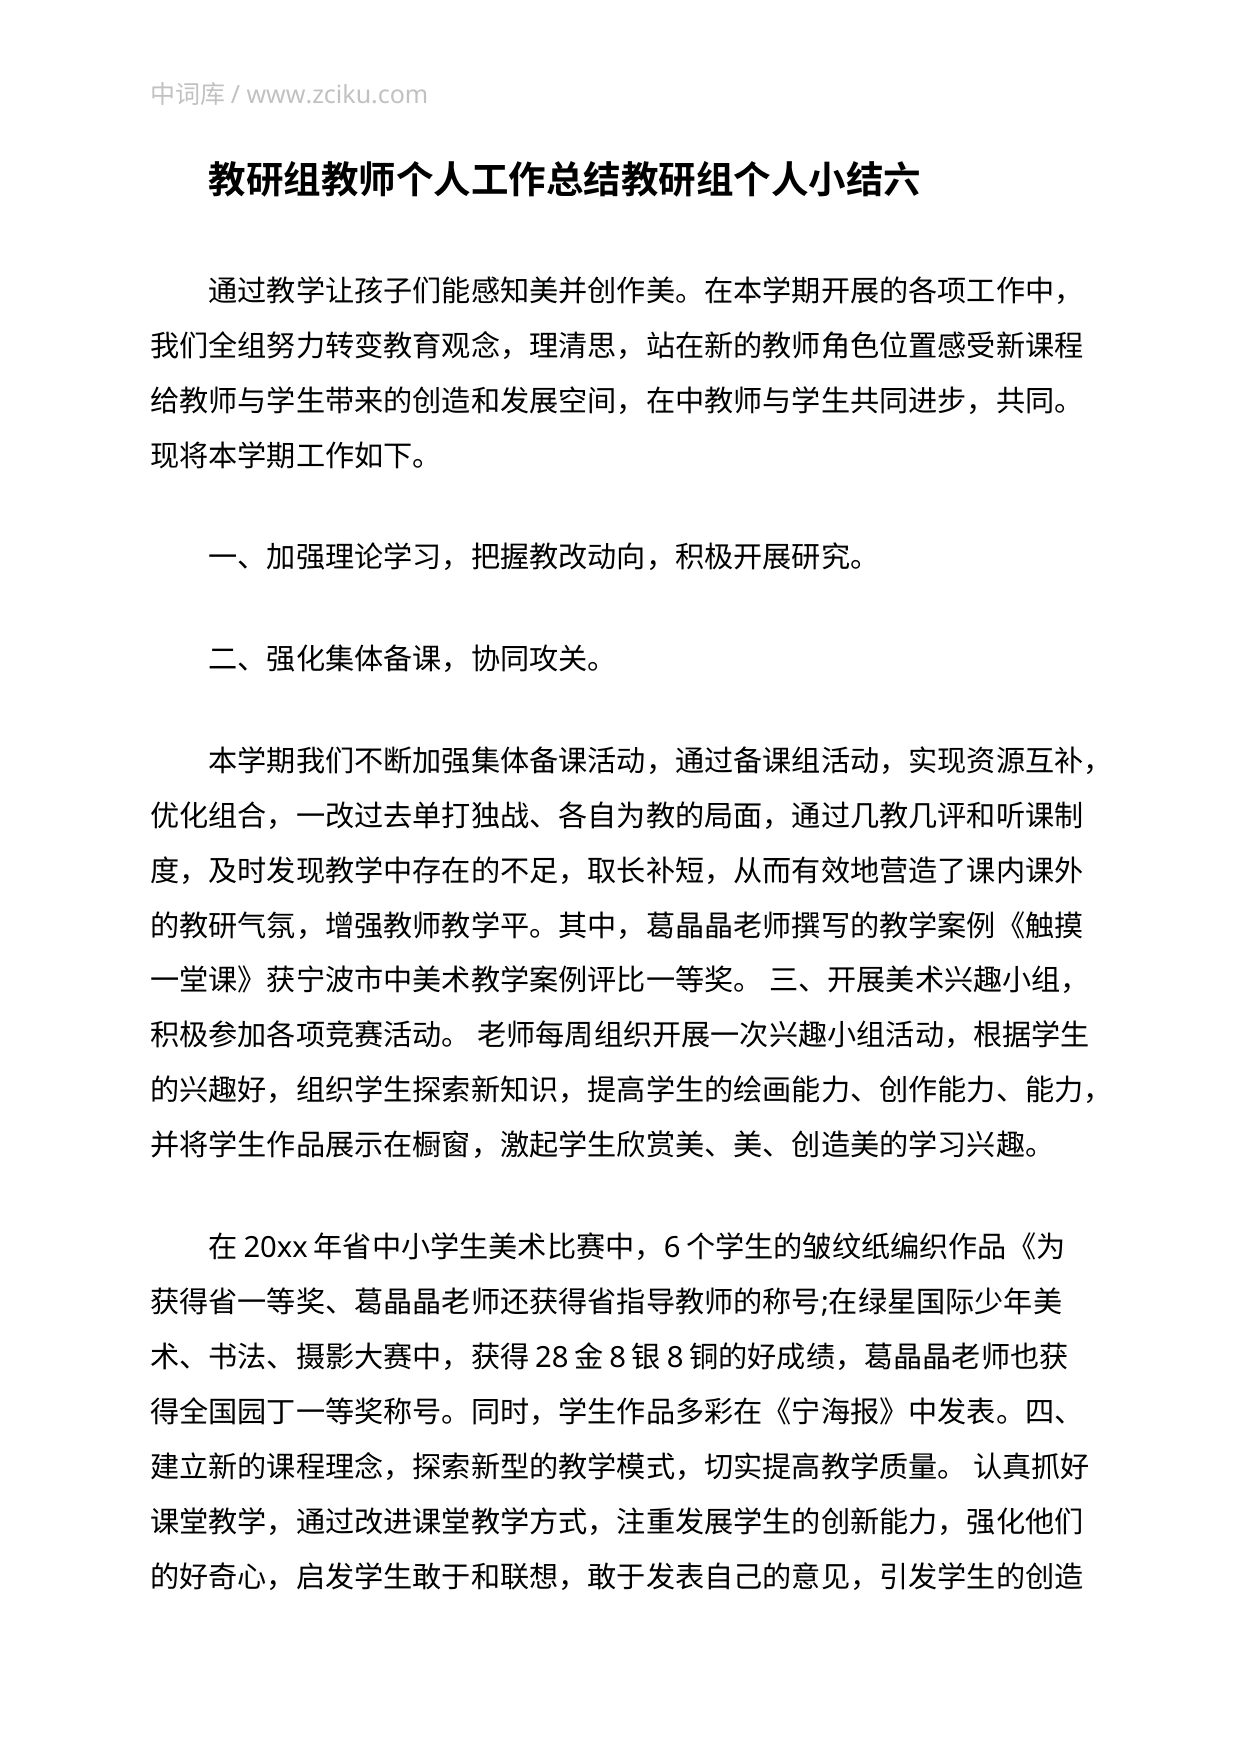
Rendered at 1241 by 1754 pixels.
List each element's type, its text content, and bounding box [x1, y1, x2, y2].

text 一、加强理论学习，把握教改动向，积极开展研究。 [150, 534, 1090, 576]
text 本学期我们不断加强集体备课活动，通过备课组活动，实现资源互补，优化组合，一改过去单打独战、各自为教的局面，通过几教几评和听课制度，及时发现教学中存在的不足，取长补短，从而有效地营造了课内课外的教研气氛，增强教师教学平。其中，葛晶晶老师撰写的教学案例《触摸一堂课》获宁波市中美术教学案例评比一等奖。 三、开展美术兴趣小组，积极参加各项竞赛活动。 老师每周组织开展一次兴趣小组活动，根据学生的兴趣好，组织学生探索新知识，提高学生的绘画能力、创作能力、能力，并将学生作品展示在橱窗，激起学生欣赏美、美、创造美的学习兴趣。 [150, 737, 1090, 1164]
text 二、强化集体备课，协同攻关。 [150, 636, 1090, 678]
text 教研组教师个人工作总结教研组个人小结六 [150, 150, 1090, 204]
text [150, 1223, 1090, 1595]
text 通过教学让孩子们能感知美并创作美。在本学期开展的各项工作中，我们全组努力转变教育观念，理清思，站在新的教师角色位置感受新课程给教师与学生带来的创造和发展空间，在中教师与学生共同进步，共同。现将本学期工作如下。 [150, 267, 1090, 474]
